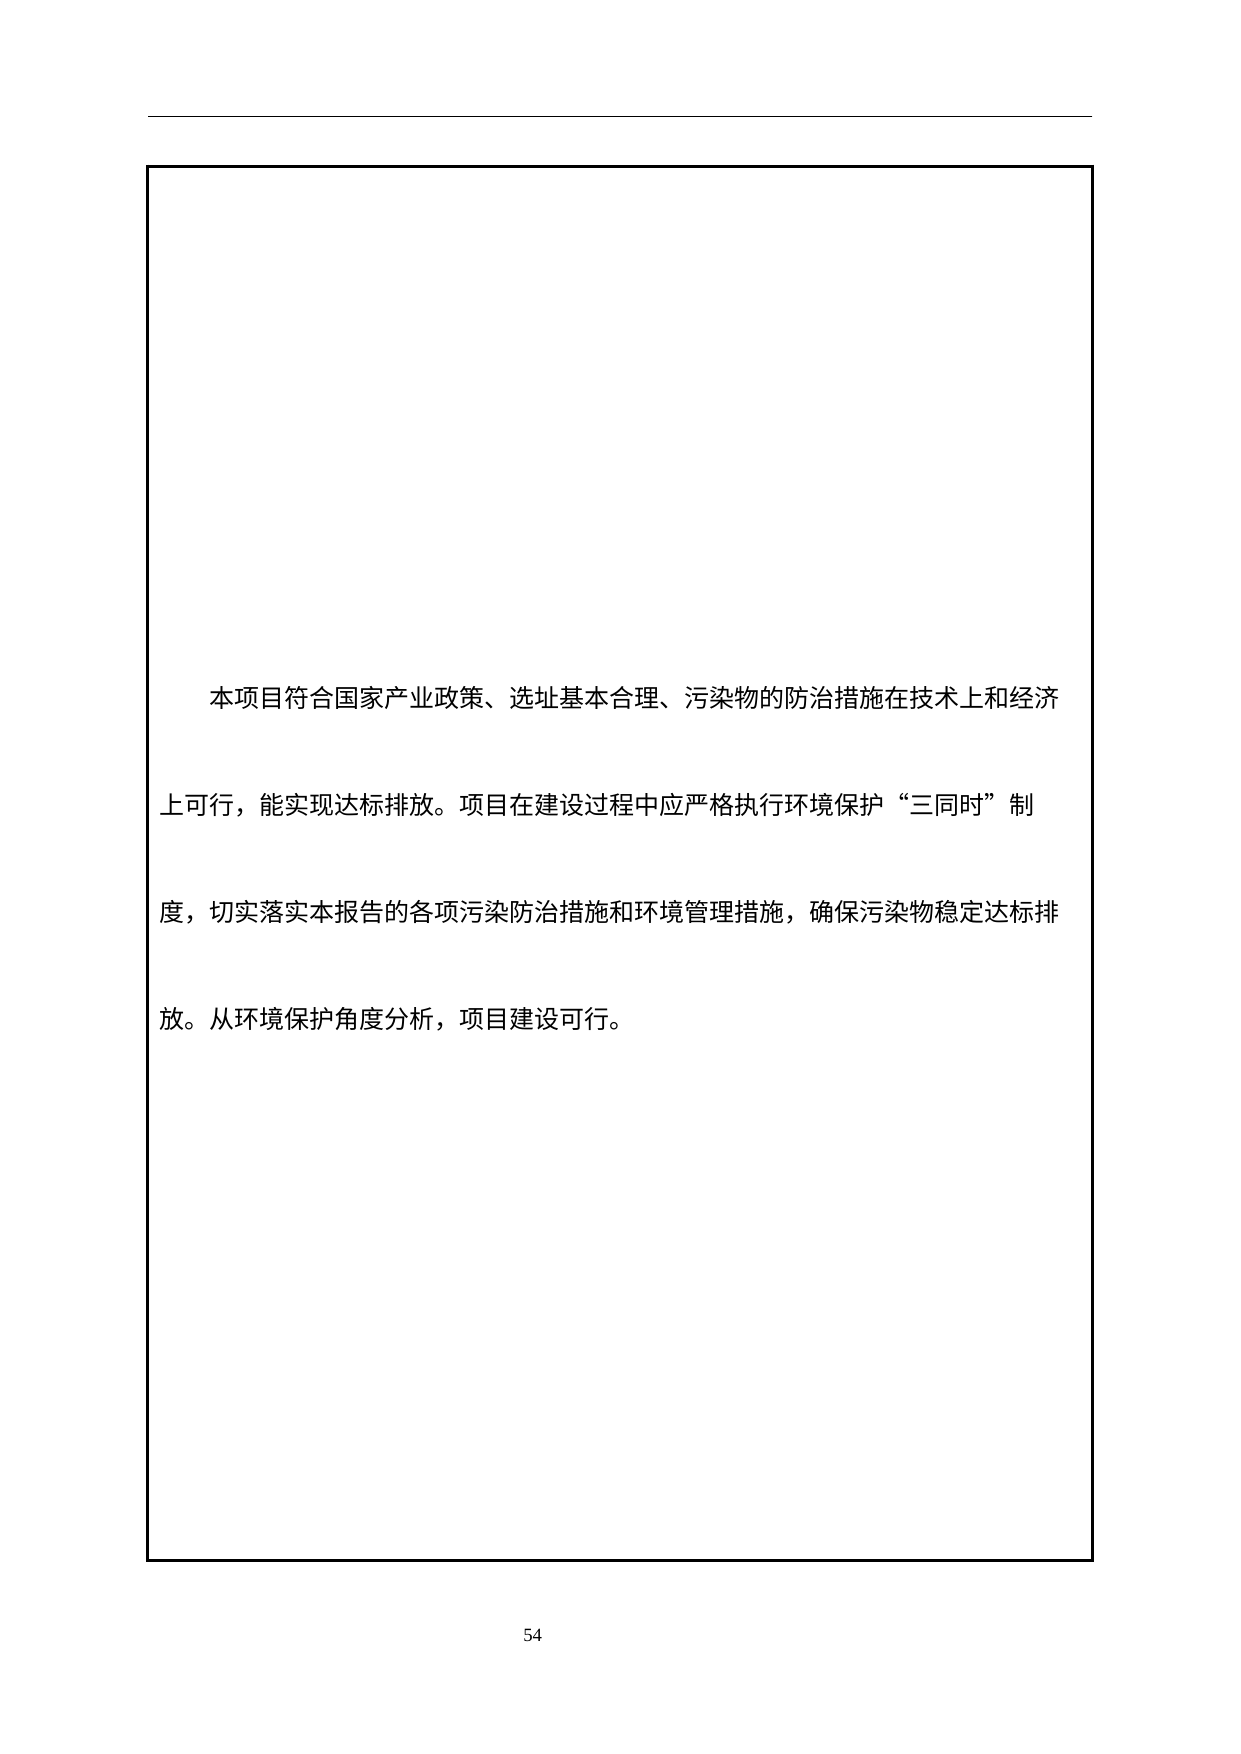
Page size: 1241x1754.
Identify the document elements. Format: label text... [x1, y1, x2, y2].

table_header 本项目符合国家产业政策、选址基本合理、污染物的防治措施在技术上和经济上可行，能实现达标排放。项目在建设过程中应严格执行环境保护“三同时”制度，切实落实本报告的各项污染防治措施和环境管理措施，确保污染物稳定达标排放。从环境保护角度分析，项目建设可行。 [149, 168, 1091, 1559]
